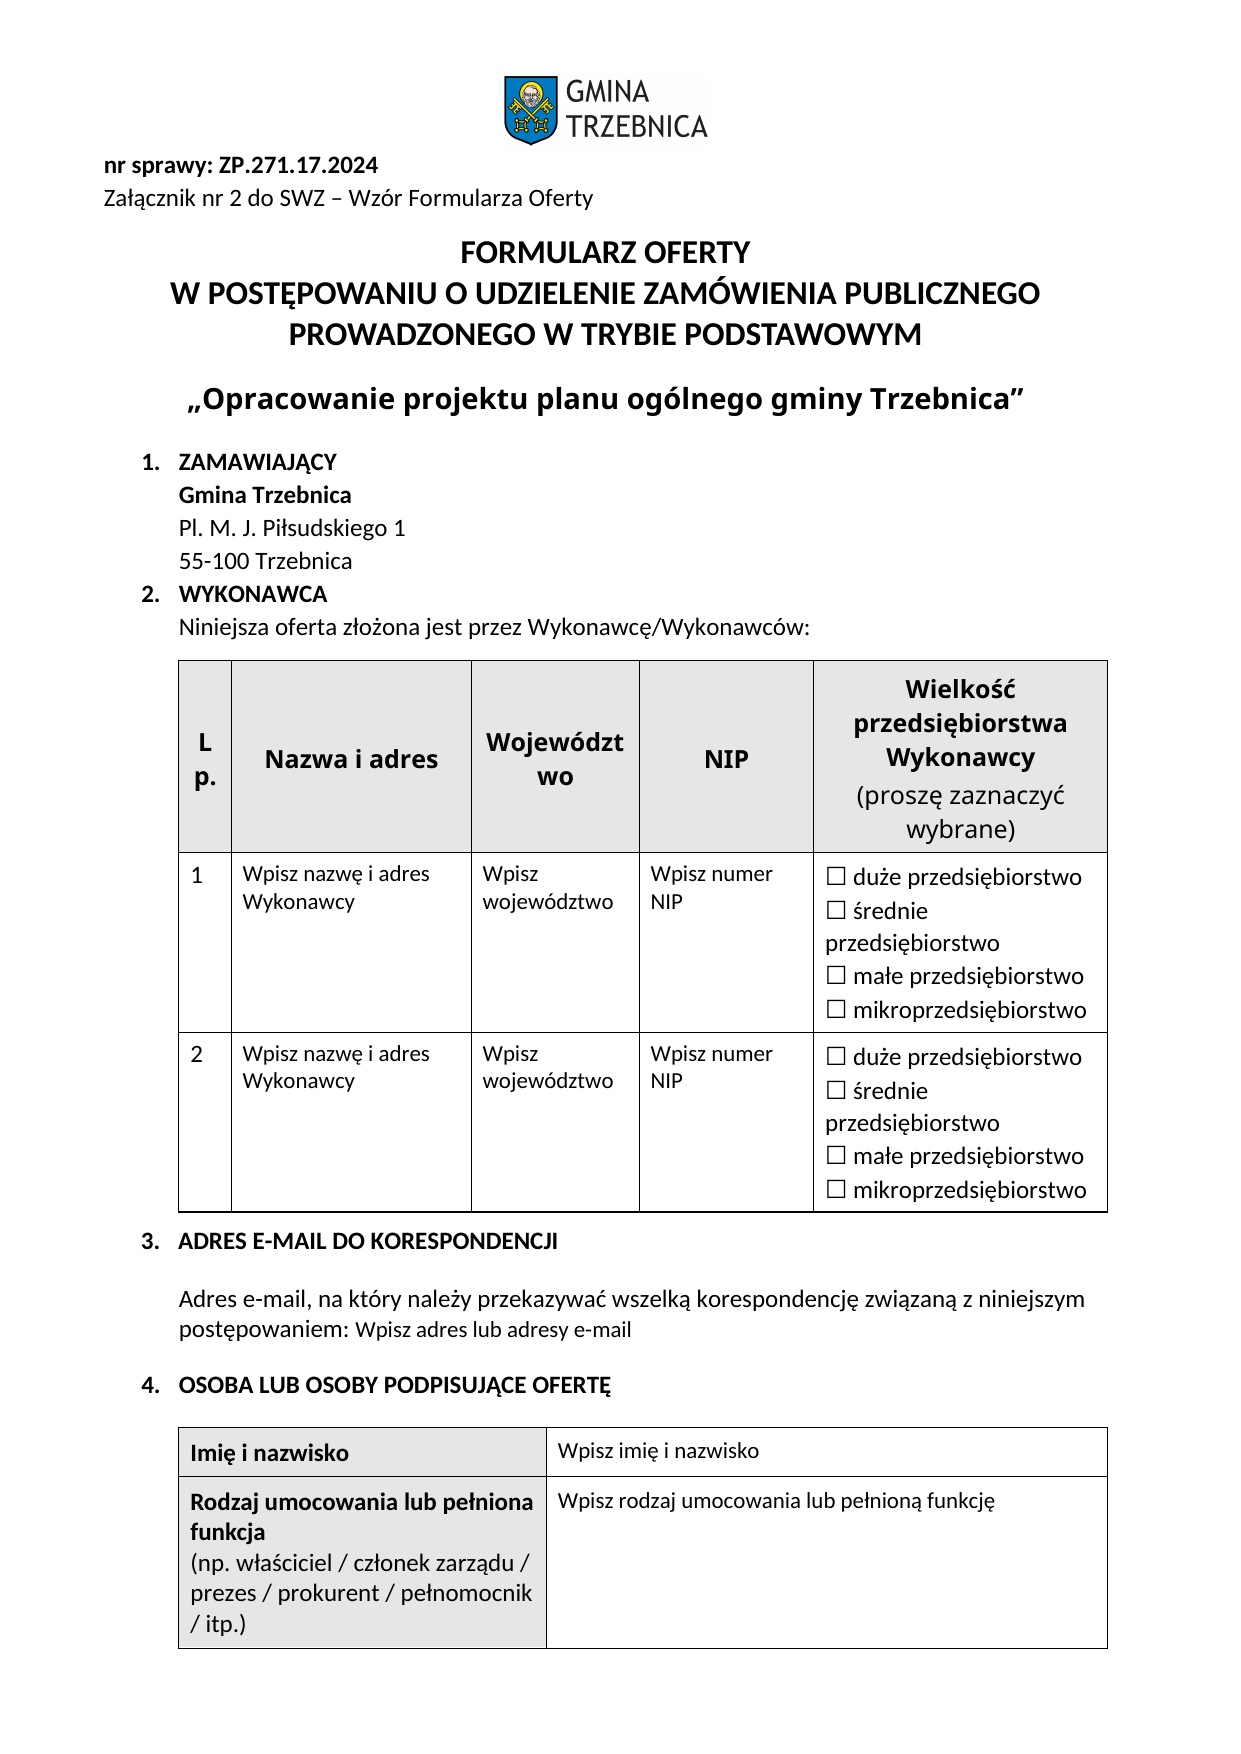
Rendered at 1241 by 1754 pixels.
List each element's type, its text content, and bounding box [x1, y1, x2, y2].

subtitle „Opracowanie projektu planu ogólnego gminy Trzebnica” [103, 378, 1107, 418]
table_header Imię i nazwisko [179, 1428, 546, 1476]
list Gmina Trzebnica [178, 479, 1107, 510]
list Pl. M. J. Piłsudskiego 1 [178, 512, 1107, 543]
subtitle ADRES E-MAIL DO KORESPONDENCJI [141, 1225, 1107, 1255]
list 55-100 Trzebnica [178, 545, 1107, 576]
table_cell duże przedsiębiorstwo średnie przedsiębiorstwo małe przedsiębiorstwo mikroprzedsiębiorstwo [814, 853, 1107, 1032]
table_cell [232, 853, 471, 1032]
table_header Wielkość przedsiębiorstwa Wykonawcy (proszę zaznaczyć wybrane) [814, 661, 1107, 852]
table_cell 2 [179, 1033, 231, 1211]
table_header NIP [640, 661, 813, 852]
list Adres e-mail, na który należy przekazywać wszelką korespondencję związaną z niniejszym postępowaniem: [178, 1283, 1107, 1344]
table_header Nazwa i adres [232, 661, 471, 852]
table_cell 1 [179, 853, 231, 1032]
text Załącznik nr 2 do SWZ – Wzór Formularza Oferty [103, 182, 1107, 212]
text FORMULARZ OFERTY [103, 231, 1107, 272]
picture [501, 73, 710, 149]
table_cell Rodzaj umocowania lub pełniona funkcja (np. właściciel / członek zarządu / prezes / prokurent / pełnomocnik / itp.) [179, 1477, 546, 1647]
list WYKONAWCA [141, 578, 1107, 608]
text W POSTĘPOWANIU O UDZIELENIE ZAMÓWIENIA PUBLICZNEGO [103, 272, 1107, 313]
subtitle ZAMAWIAJĄCY [141, 446, 1107, 477]
table_cell duże przedsiębiorstwo średnie przedsiębiorstwo małe przedsiębiorstwo mikroprzedsiębiorstwo [814, 1033, 1107, 1211]
list Niniejsza oferta złożona jest przez Wykonawcę/Wykonawców: [178, 611, 1107, 641]
subtitle OSOBA LUB OSOBY PODPISUJĄCE OFERTĘ [141, 1369, 1107, 1399]
text nr sprawy: ZP.271.17.2024 [103, 149, 1107, 179]
table_header Lp. [179, 661, 231, 852]
text PROWADZONEGO W TRYBIE PODSTAWOWYM [103, 313, 1107, 353]
table_header Województwo [472, 661, 639, 852]
